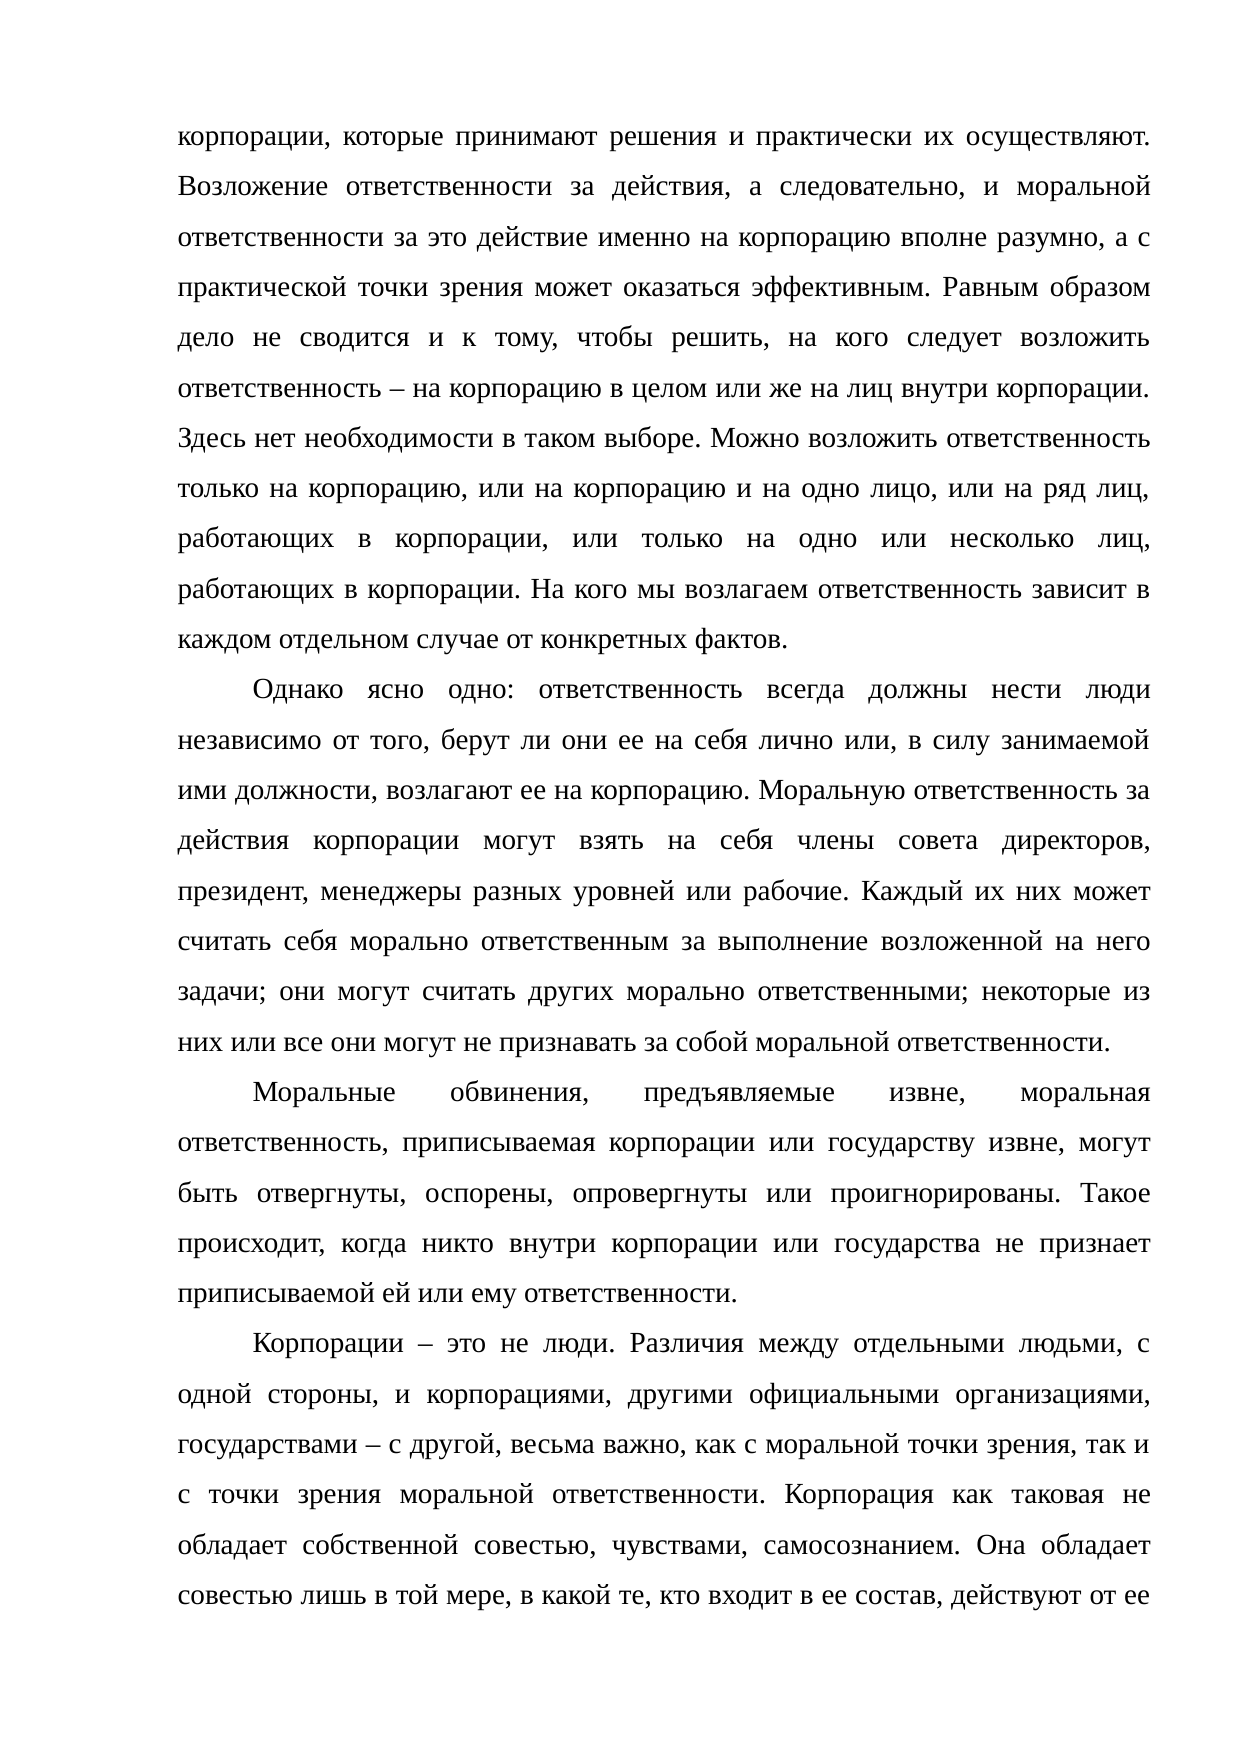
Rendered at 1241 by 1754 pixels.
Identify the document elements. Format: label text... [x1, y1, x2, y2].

text Моральные обвинения, предъявляемые извне, моральная ответственность, приписываемая корпорации или государству извне, могут быть отвергнуты, оспорены, опровергнуты или проигнорированы. Такое происходит, когда никто внутри корпорации или государства не признает приписываемой ей или ему ответственности. [177, 1074, 1152, 1309]
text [177, 1326, 1152, 1611]
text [177, 118, 1152, 655]
text Однако ясно одно: ответственность всегда должны нести люди независимо от того, берут ли они ее на себя лично или, в силу занимаемой ими должности, возлагают ее на корпорацию. Моральную ответственность за действия корпорации могут взять на себя члены совета директоров, президент, менеджеры разных уровней или рабочие. Каждый их них может считать себя морально ответственным за выполнение возложенной на него задачи; они могут считать других морально ответственными; некоторые из них или все они могут не признавать за собой моральной ответственности. [177, 672, 1152, 1057]
